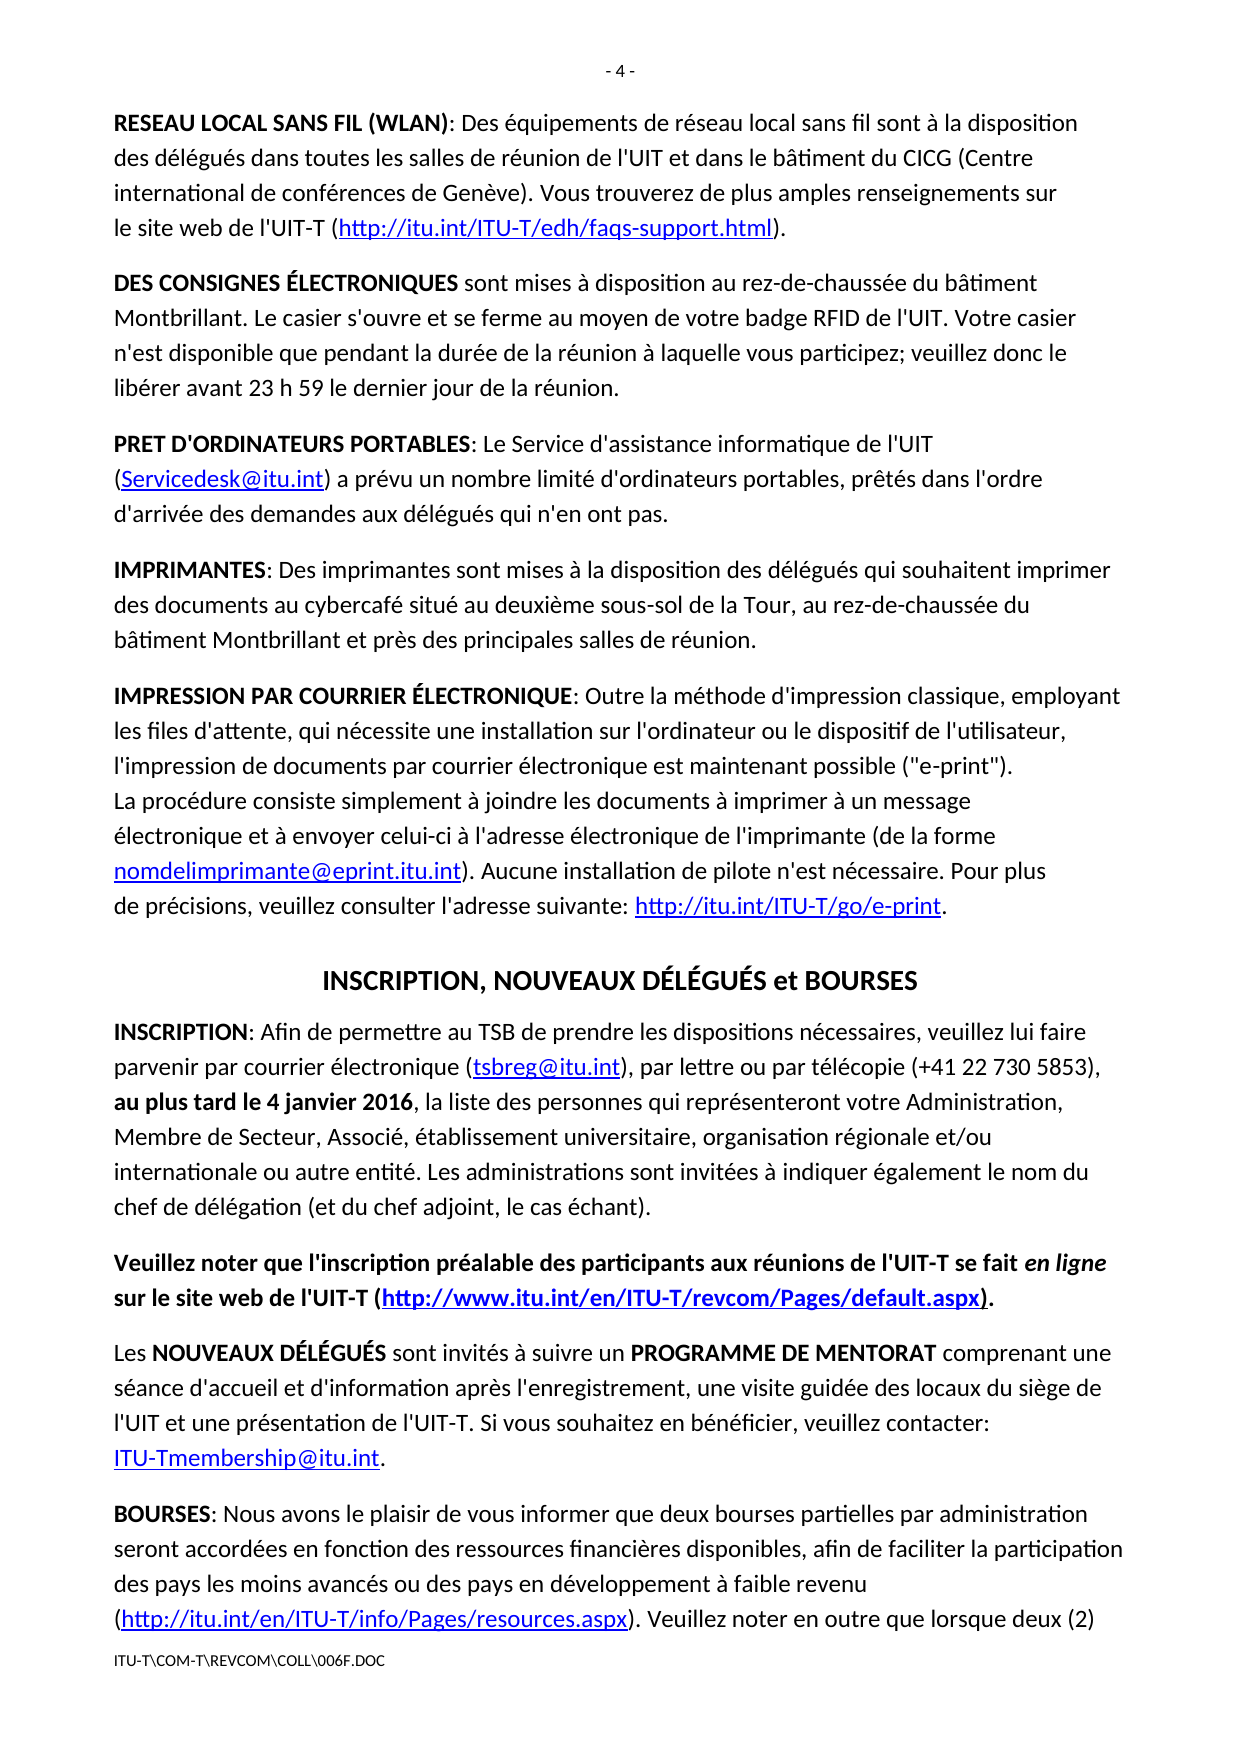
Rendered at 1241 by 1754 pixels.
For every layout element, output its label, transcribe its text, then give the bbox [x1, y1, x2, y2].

text IMPRESSION PAR COURRIER ÉLECTRONIQUE: Outre la méthode d'impression classique, employant les files d'attente, qui nécessite une installation sur l'ordinateur ou le dispositif de l'utilisateur, l'impression de documents par courrier électronique est maintenant possible ("e-print"). La procédure consiste simplement à joindre les documents à imprimer à un message électronique et à envoyer celui-ci à l'adresse électronique de l'imprimante (de la forme nomdelimprimante@eprint.itu.int). Aucune installation de pilote n'est nécessaire. Pour plus de précisions, veuillez consulter l'adresse suivante: http://itu.int/ITU-T/go/e-print. [113, 680, 1127, 921]
text IMPRIMANTES: Des imprimantes sont mises à la disposition des délégués qui souhaitent imprimer des documents au cybercafé situé au deuxième sous-sol de la Tour, au rez-de-chaussée du bâtiment Montbrillant et près des principales salles de réunion. [113, 554, 1127, 655]
text RESEAU LOCAL SANS FIL (WLAN): Des équipements de réseau local sans fil sont à la disposition des délégués dans toutes les salles de réunion de l'UIT et dans le bâtiment du CICG (Centre international de conférences de Genève). Vous trouverez de plus amples renseignements sur le site web de l'UIT-T (http://itu.int/ITU-T/edh/faqs-support.html). [113, 107, 1127, 242]
text Veuillez noter que l'inscription préalable des participants aux réunions de l'UIT-T se fait en ligne sur le site web de l'UIT-T (http://www.itu.int/en/ITU-T/revcom/Pages/default.aspx). [113, 1247, 1127, 1312]
text INSCRIPTION: Afin de permettre au TSB de prendre les dispositions nécessaires, veuillez lui faire parvenir par courrier électronique (tsbreg@itu.int), par lettre ou par télécopie (+41 22 730 5853), au plus tard le 4 janvier 2016, la liste des personnes qui représenteront votre Administration, Membre de Secteur, Associé, établissement universitaire, organisation régionale et/ou internationale ou autre entité. Les administrations sont invitées à indiquer également le nom du chef de délégation (et du chef adjoint, le cas échant). [113, 1016, 1127, 1221]
text INSCRIPTION, NOUVEAUX DÉLÉGUÉS et BOURSES [113, 962, 1127, 998]
text PrEt d'ordinateurs portables: Le Service d'assistance informatique de l'UIT (Servicedesk@itu.int) a prévu un nombre limité d'ordinateurs portables, prêtés dans l'ordre d'arrivée des demandes aux délégués qui n'en ont pas. [113, 428, 1127, 529]
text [113, 1498, 1127, 1634]
text DES CONSIGNES ÉLECTRONIQUES sont mises à disposition au rez-de-chaussée du bâtiment Montbrillant. Le casier s'ouvre et se ferme au moyen de votre badge RFID de l'UIT. Votre casier n'est disponible que pendant la durée de la réunion à laquelle vous participez; veuillez donc le libérer avant 23 h 59 le dernier jour de la réunion. [113, 267, 1127, 403]
text Les NOUVEAUX DÉLÉGUÉS sont invités à suivre un PROGRAMME DE MENTORAT comprenant une séance d'accueil et d'information après l'enregistrement, une visite guidée des locaux du siège de l'UIT et une présentation de l'UIT-T. Si vous souhaitez en bénéficier, veuillez contacter: ITU-Tmembership@itu.int. [113, 1338, 1127, 1473]
